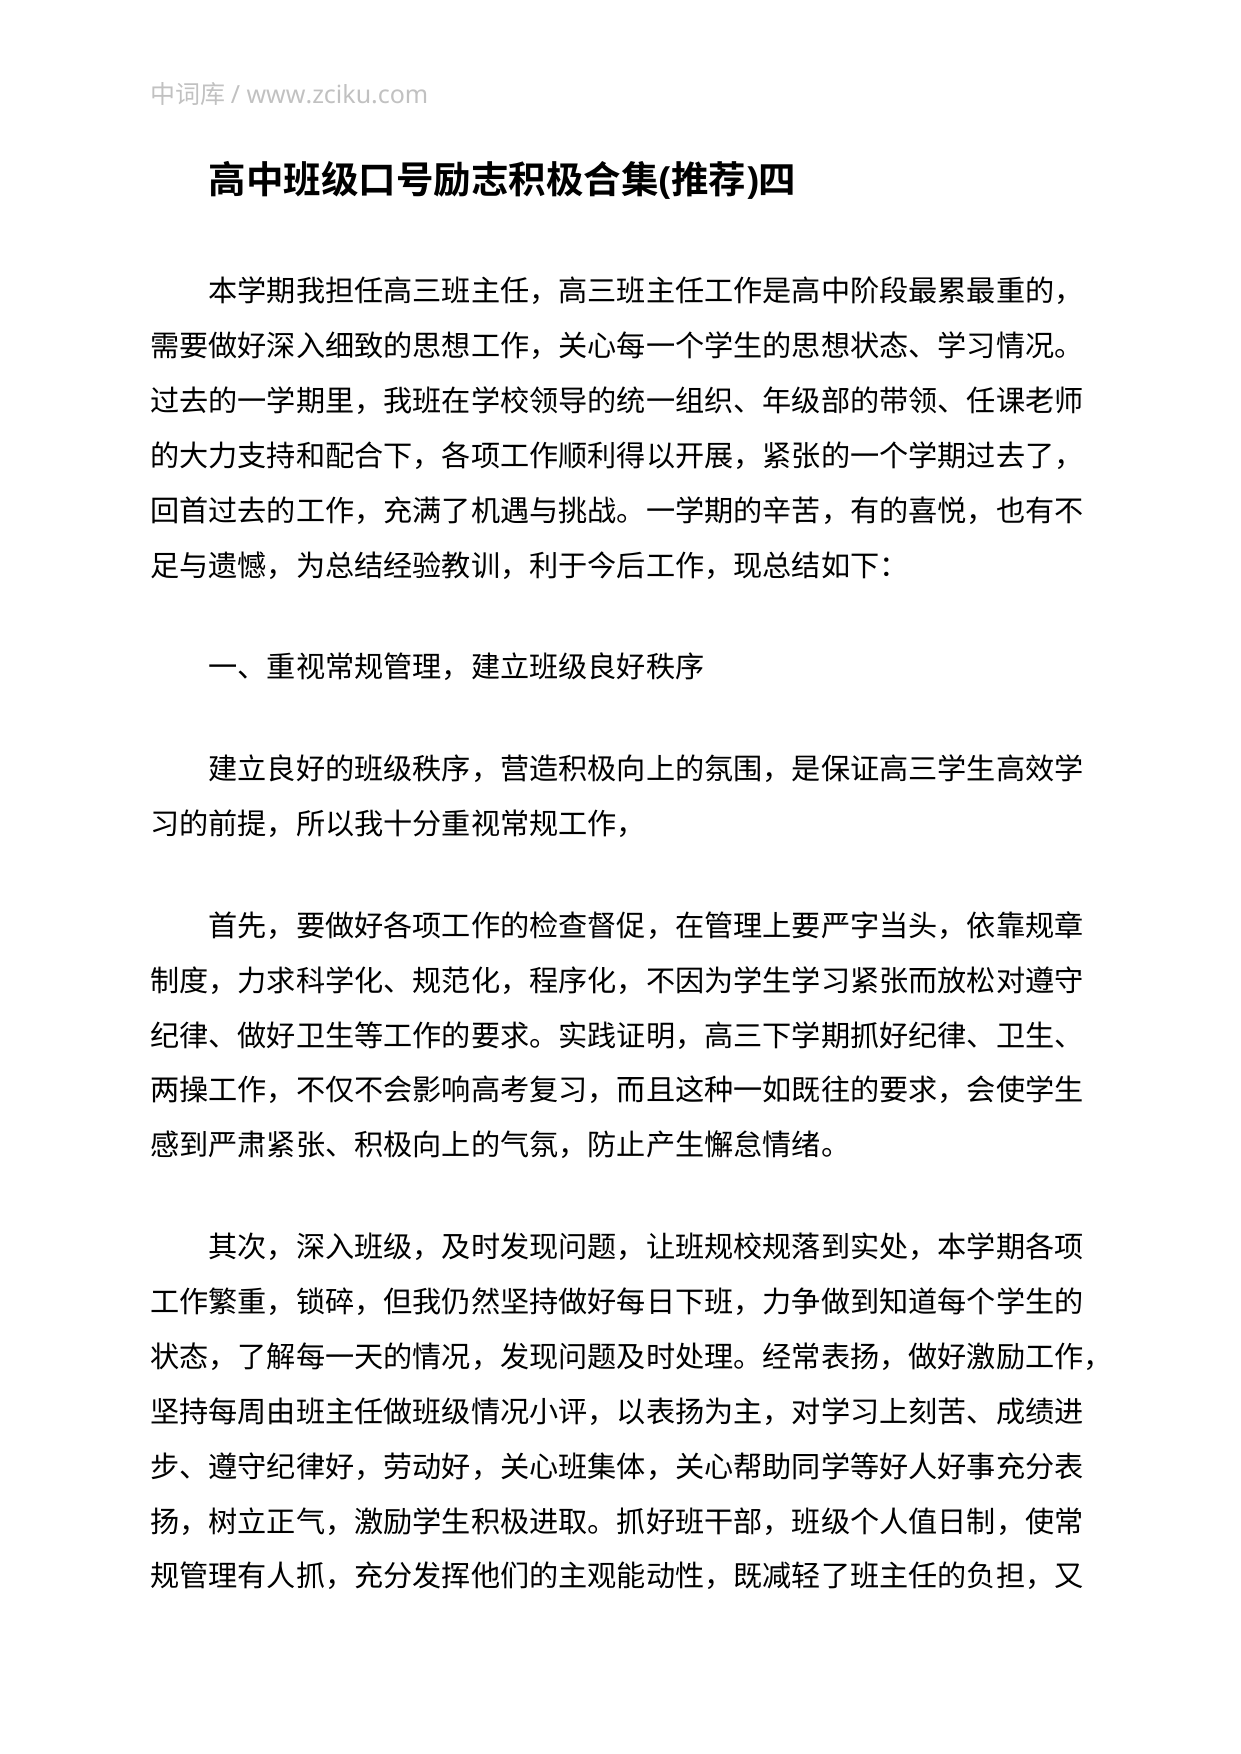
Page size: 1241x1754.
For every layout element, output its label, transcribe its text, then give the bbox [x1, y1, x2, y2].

text 本学期我担任高三班主任，高三班主任工作是高中阶段最累最重的，需要做好深入细致的思想工作，关心每一个学生的思想状态、学习情况。过去的一学期里，我班在学校领导的统一组织、年级部的带领、任课老师的大力支持和配合下，各项工作顺利得以开展，紧张的一个学期过去了，回首过去的工作，充满了机遇与挑战。一学期的辛苦，有的喜悦，也有不足与遗憾，为总结经验教训，利于今后工作，现总结如下： [150, 268, 1090, 584]
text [150, 1224, 1090, 1595]
text 首先，要做好各项工作的检查督促，在管理上要严字当头，依靠规章制度，力求科学化、规范化，程序化，不因为学生学习紧张而放松对遵守纪律、做好卫生等工作的要求。实践证明，高三下学期抓好纪律、卫生、两操工作，不仅不会影响高考复习，而且这种一如既往的要求，会使学生感到严肃紧张、积极向上的气氛，防止产生懈怠情绪。 [150, 902, 1090, 1164]
text 建立良好的班级秩序，营造积极向上的氛围，是保证高三学生高效学习的前提，所以我十分重视常规工作， [150, 746, 1090, 843]
text 高中班级口号励志积极合集(推荐)四 [150, 150, 1090, 204]
text 一、重视常规管理，建立班级良好秩序 [150, 644, 1090, 686]
